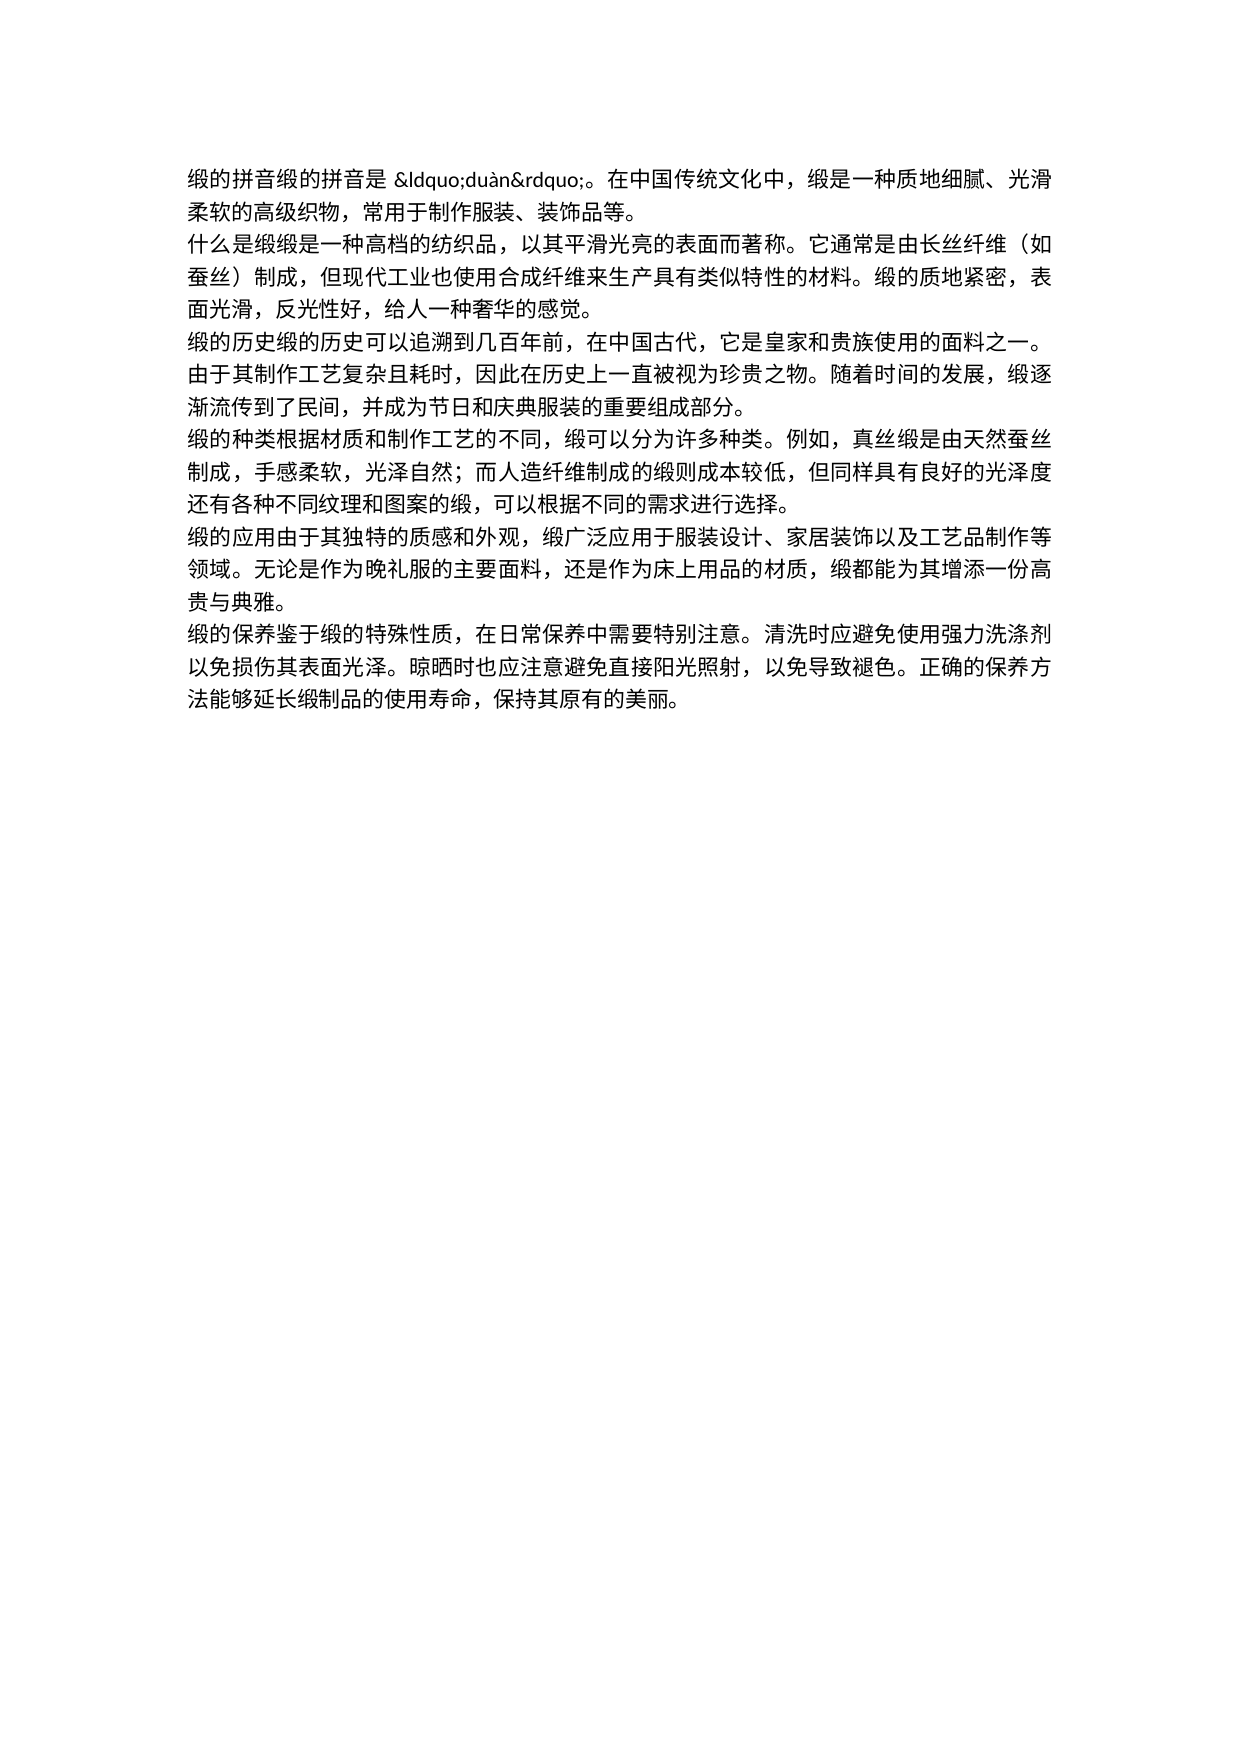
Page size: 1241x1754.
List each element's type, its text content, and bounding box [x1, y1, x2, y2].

text 缎的保养鉴于缎的特殊性质，在日常保养中需要特别注意。清洗时应避免使用强力洗涤剂，以免损伤其表面光泽。晾晒时也应注意避免直接阳光照射，以免导致褪色。正确的保养方法能够延长缎制品的使用寿命，保持其原有的美丽。 [187, 617, 1053, 714]
text 缎的种类根据材质和制作工艺的不同，缎可以分为许多种类。例如，真丝缎是由天然蚕丝制成，手感柔软，光泽自然；而人造纤维制成的缎则成本较低，但同样具有良好的光泽度。还有各种不同纹理和图案的缎，可以根据不同的需求进行选择。 [187, 422, 1053, 519]
text 缎的拼音缎的拼音是 &ldquo;duàn&rdquo;。在中国传统文化中，缎是一种质地细腻、光滑柔软的高级织物，常用于制作服装、装饰品等。 [187, 162, 1053, 227]
text 缎的历史缎的历史可以追溯到几百年前，在中国古代，它是皇家和贵族使用的面料之一。由于其制作工艺复杂且耗时，因此在历史上一直被视为珍贵之物。随着时间的发展，缎逐渐流传到了民间，并成为节日和庆典服装的重要组成部分。 [187, 324, 1053, 422]
text 什么是缎缎是一种高档的纺织品，以其平滑光亮的表面而著称。它通常是由长丝纤维（如蚕丝）制成，但现代工业也使用合成纤维来生产具有类似特性的材料。缎的质地紧密，表面光滑，反光性好，给人一种奢华的感觉。 [187, 227, 1053, 324]
text 缎的应用由于其独特的质感和外观，缎广泛应用于服装设计、家居装饰以及工艺品制作等领域。无论是作为晚礼服的主要面料，还是作为床上用品的材质，缎都能为其增添一份高贵与典雅。 [187, 519, 1053, 617]
